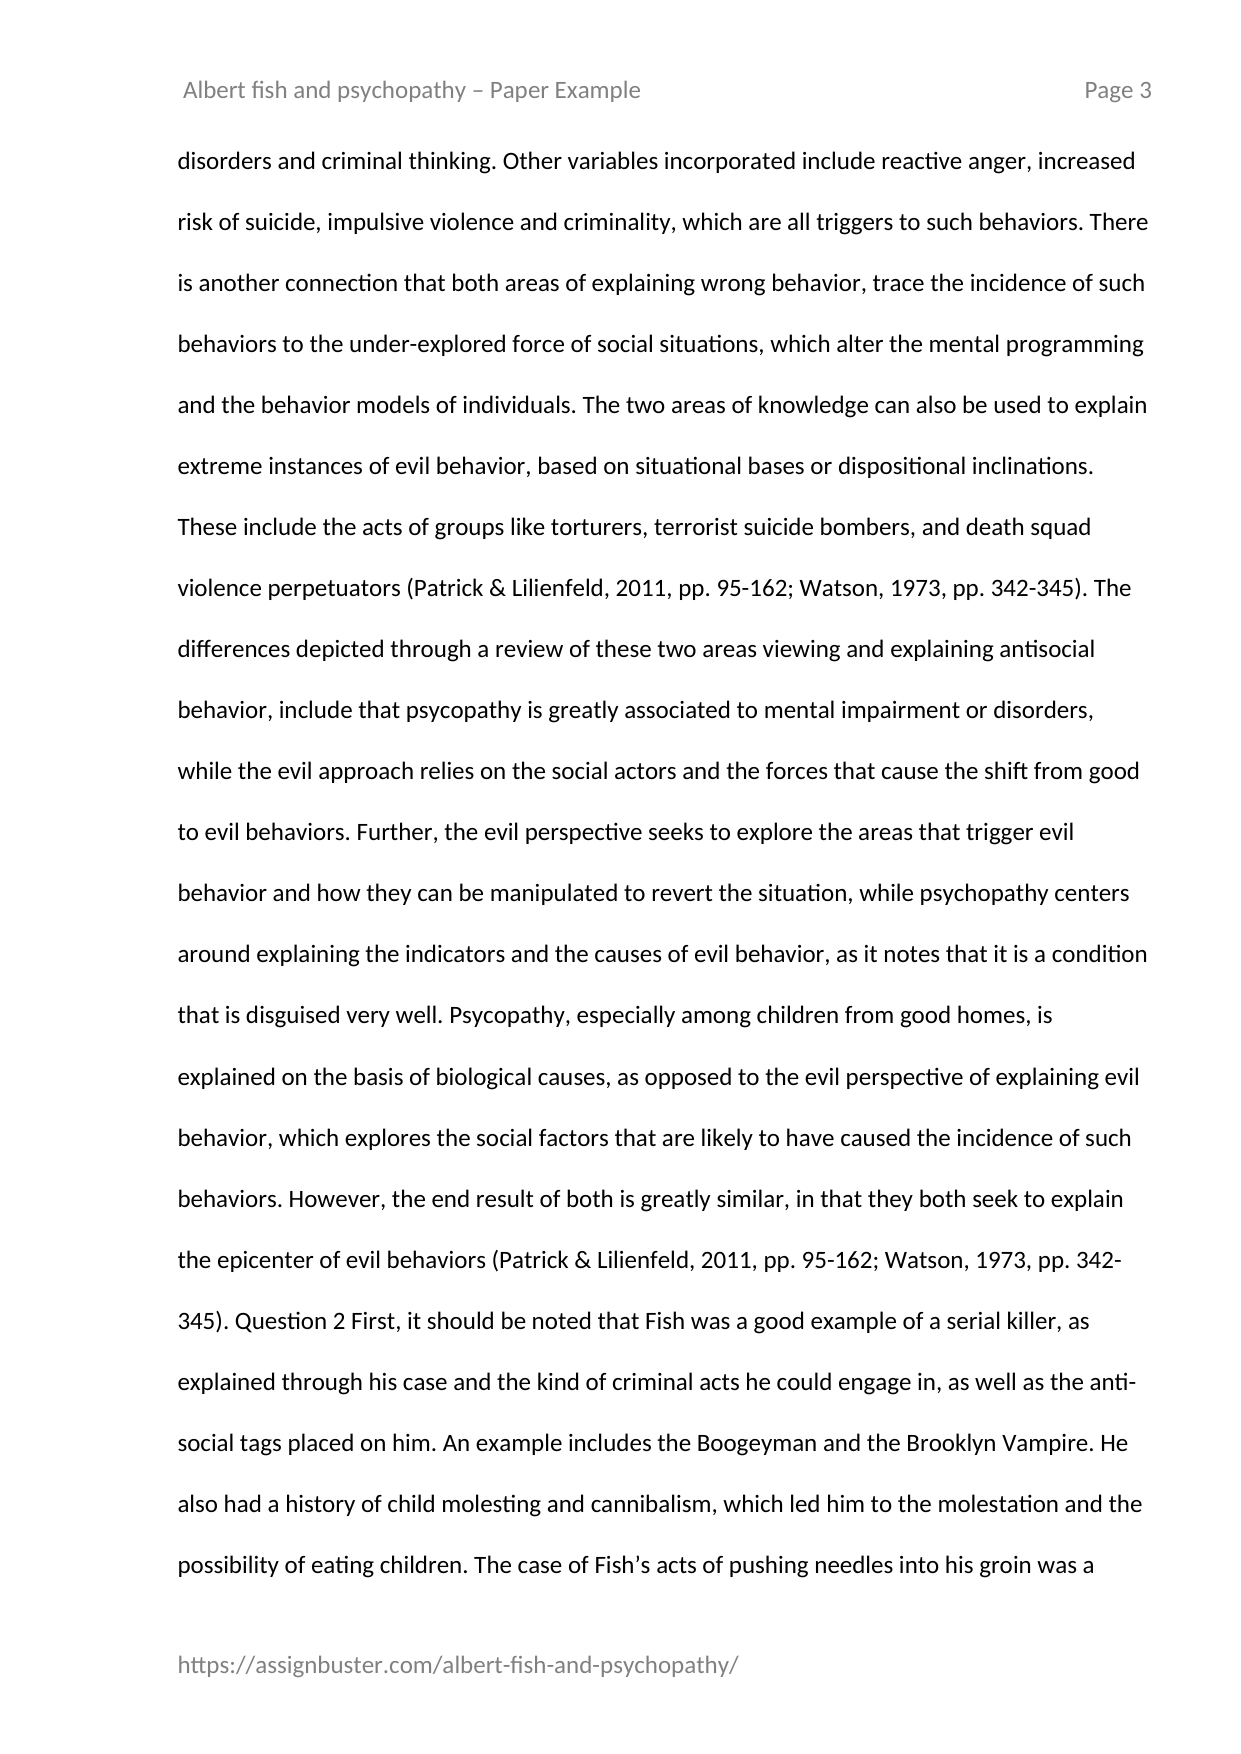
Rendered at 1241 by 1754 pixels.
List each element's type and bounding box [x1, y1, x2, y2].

text [177, 145, 1152, 1579]
